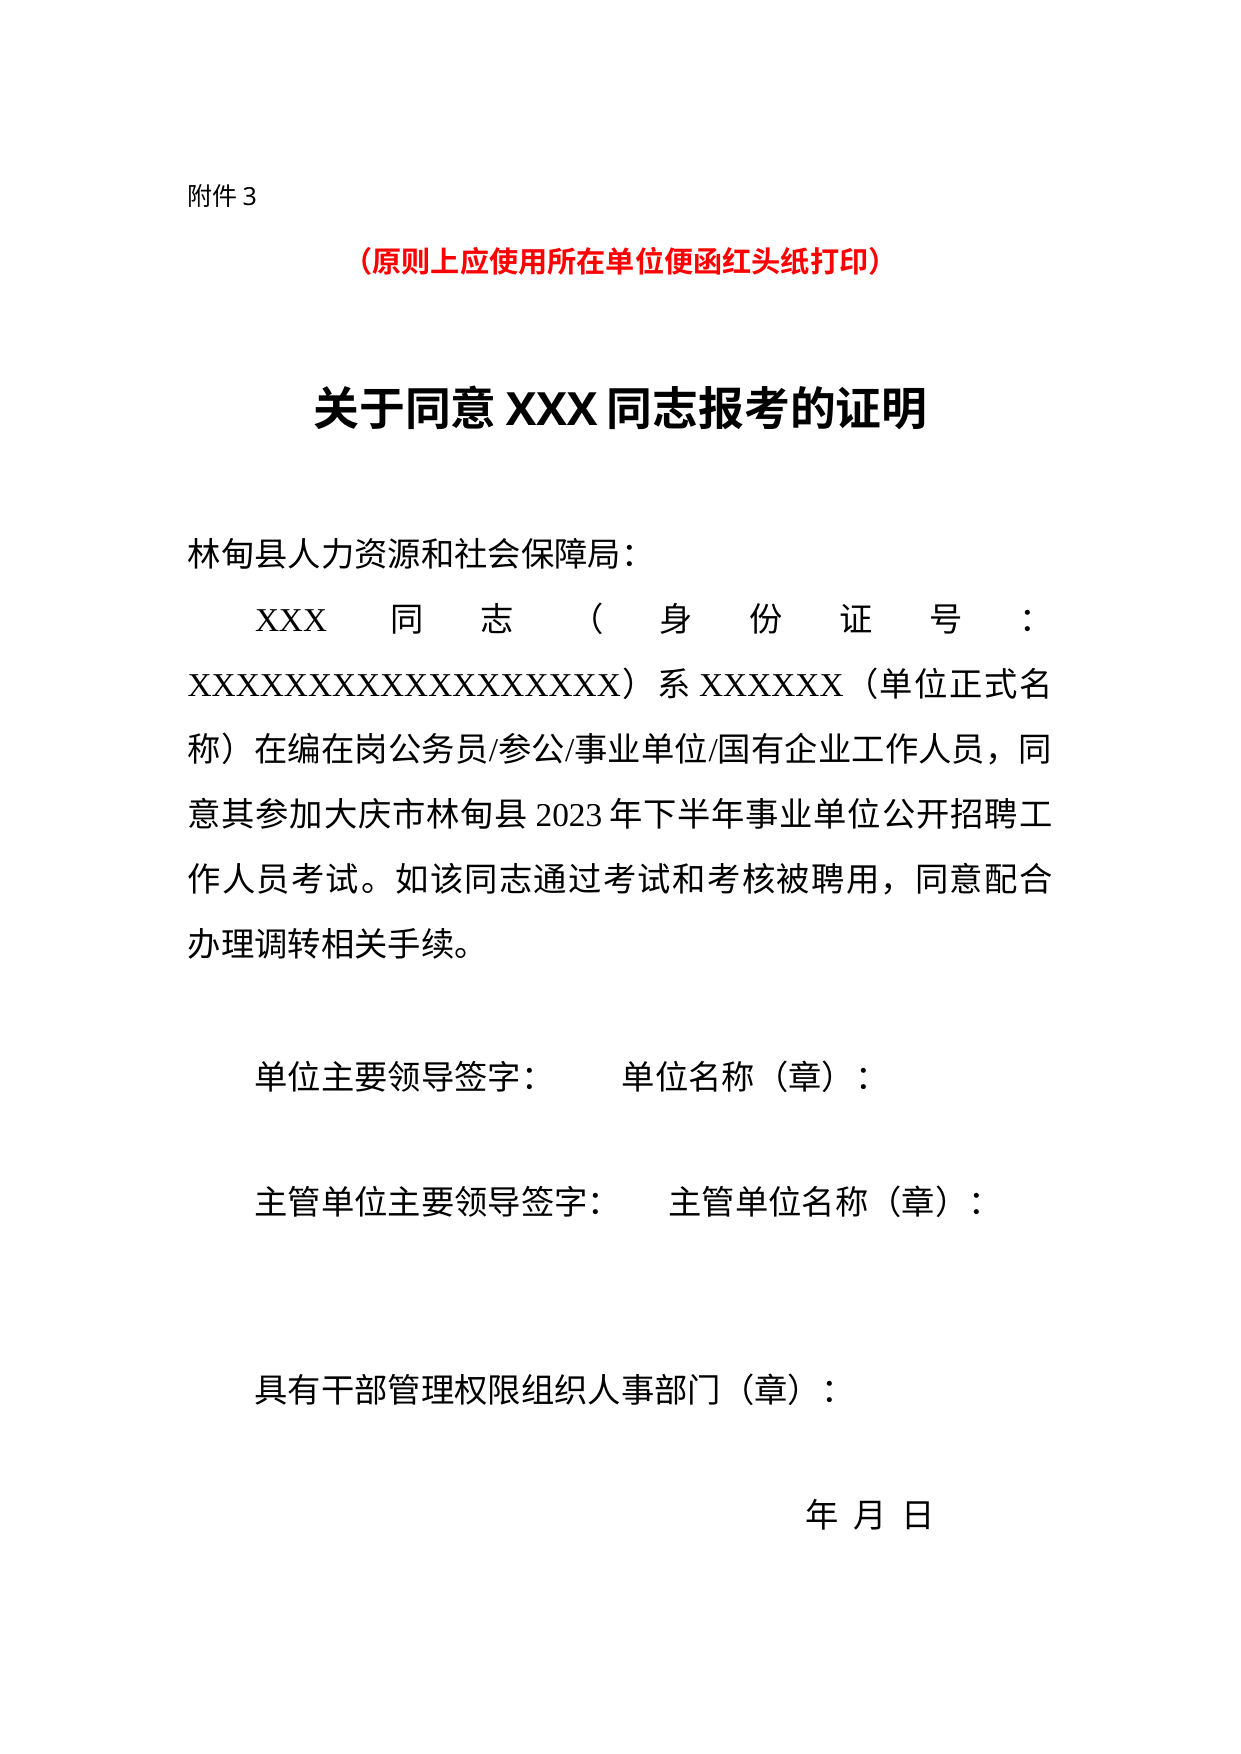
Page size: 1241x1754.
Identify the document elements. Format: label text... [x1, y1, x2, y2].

text 具有干部管理权限组织人事部门（章）： [187, 1352, 1053, 1414]
text 关于同意XXX同志报考的证明 [187, 357, 1053, 454]
text 年 月 日 [187, 1477, 1053, 1539]
text 单位主要领导签字： 单位名称（章）： [187, 1039, 1053, 1102]
text 附件3 [187, 162, 1053, 227]
text 林甸县人力资源和社会保障局： [187, 519, 1053, 584]
text XXX同志（身份证号：XXXXXXXXXXXXXXXXXX）系XXXXXX（单位正式名称）在编在岗公务员/参公/事业单位/国有企业工作人员，同意其参加大庆市林甸县2023年下半年事业单位公开招聘工作人员考试。如该同志通过考试和考核被聘用，同意配合办理调转相关手续。 [187, 584, 1053, 974]
text （原则上应使用所在单位便函红头纸打印） [187, 227, 1053, 292]
text 主管单位主要领导签字： 主管单位名称（章）： [187, 1164, 1053, 1227]
